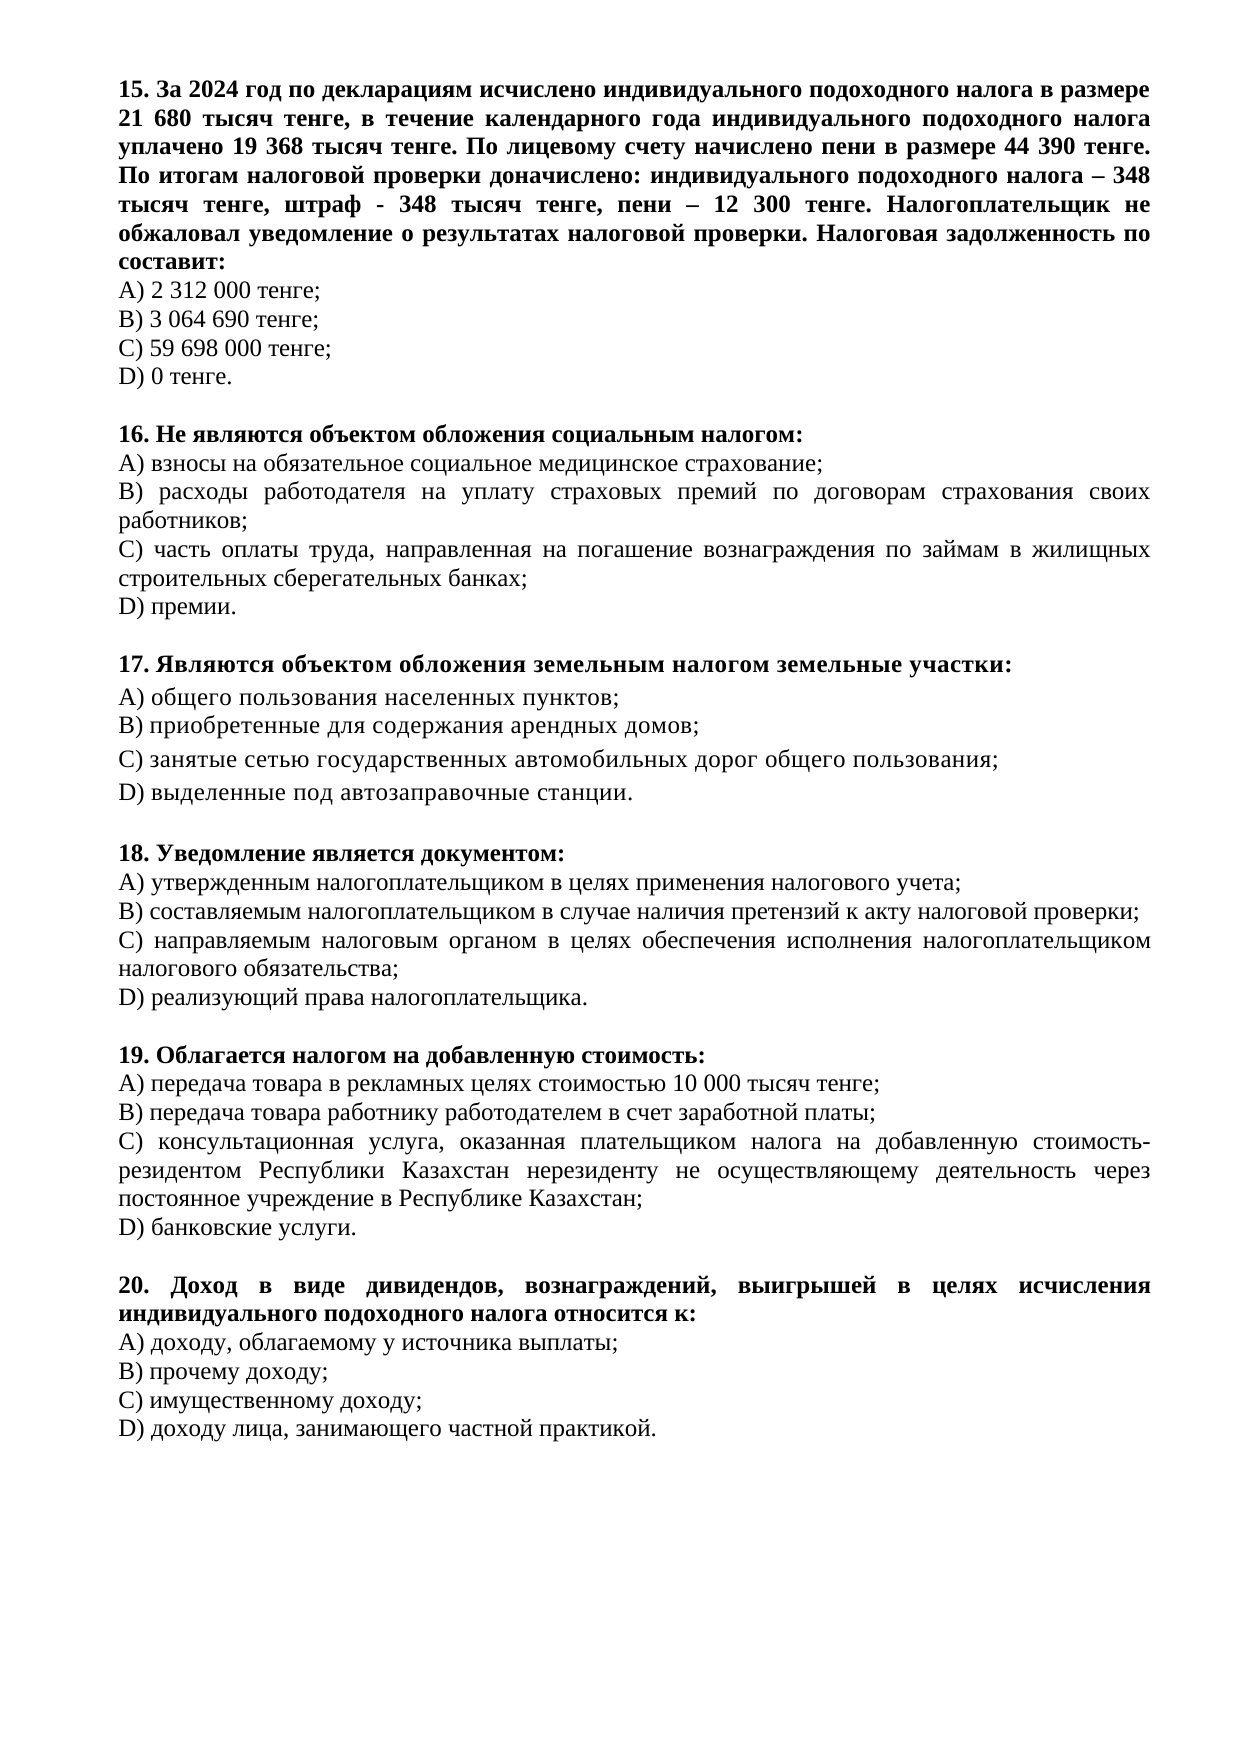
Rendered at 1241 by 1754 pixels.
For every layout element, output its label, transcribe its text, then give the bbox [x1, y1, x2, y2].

text А) взносы на обязательное социальное медицинское страхование; [816, 448, 1152, 476]
text D) 0 тенге. [118, 361, 1152, 390]
text C) 59 698 000 тенге; [118, 333, 1152, 361]
text D) премии. [118, 591, 1152, 620]
text A) 2 312 000 тенге; [118, 275, 1152, 304]
text B) передача товара работнику работодателем в счет заработной платы; [118, 1097, 1152, 1126]
text 15. За 2024 год по декларациям исчислено индивидуального подоходного налога в размере 21 680 тысяч тенге, в течение календарного года индивидуального подоходного налога уплачено 19 368 тысяч тенге. По лицевому счету начислено пени в размере 44 390 тенге. По итогам налоговой проверки доначислено: индивидуального подоходного налога – 348 тысяч тенге, штраф - 348 тысяч тенге, пени – 12 300 тенге. Налогоплательщик не обжаловал уведомление о результатах налоговой проверки. Налоговая задолженность по составит: [118, 74, 1152, 275]
text B) составляемым налогоплательщиком в случае наличия претензий к акту налоговой проверки; [118, 896, 1152, 925]
list А) общего пользования населенных пунктов; [118, 682, 1152, 711]
text 20. Доход в виде дивидендов, вознаграждений, выигрышей в целях исчисления индивидуального подоходного налога относится к: [118, 1270, 1152, 1327]
text C) имущественному доходу; [118, 1385, 1152, 1413]
text D) реализующий права налогоплательщика. [118, 982, 1152, 1011]
text А) передача товара в рекламных целях стоимостью 10 000 тысяч тенге; [118, 1068, 1152, 1097]
text А) доходу, облагаемому у источника выплаты; [118, 1327, 1152, 1356]
text 16. Не являются объектом обложения социальным налогом: [118, 419, 1152, 448]
text 17. Являются объектом обложения земельным налогом земельные участки: [118, 649, 1152, 678]
text D) выделенные под автозаправочные станции. [118, 777, 1152, 805]
text 18. Уведомление является документом: [118, 838, 1152, 867]
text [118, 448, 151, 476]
text C) занятые сетью государственных автомобильных дорог общего пользования; [118, 744, 1152, 772]
text C) направляемым налоговым органом в целях обеспечения исполнения налогоплательщиком налогового обязательства; [118, 925, 1152, 982]
text D) банковские услуги. [118, 1212, 1152, 1241]
text B) прочему доходу; [118, 1356, 1152, 1385]
text 19. Облагается налогом на добавленную стоимость: [118, 1040, 1152, 1068]
text А) утвержденным налогоплательщиком в целях применения налогового учета; [118, 867, 1152, 896]
text B) расходы работодателя на уплату страховых премий по договорам страхования своих работников; [118, 476, 1152, 534]
text C) часть оплаты труда, направленная на погашение вознаграждения по займам в жилищных строительных сберегательных банках; [118, 534, 1152, 591]
text D) доходу лица, занимающего частной практикой. [118, 1413, 1152, 1442]
text C) консультационная услуга, оказанная плательщиком налога на добавленную стоимость- резидентом Республики Казахстан нерезиденту не осуществляющему деятельность через постоянное учреждение в Республике Казахстан; [118, 1126, 1152, 1212]
text B) приобретенные для содержания арендных домов; [118, 711, 1152, 739]
text B) 3 064 690 тенге; [118, 304, 1152, 333]
